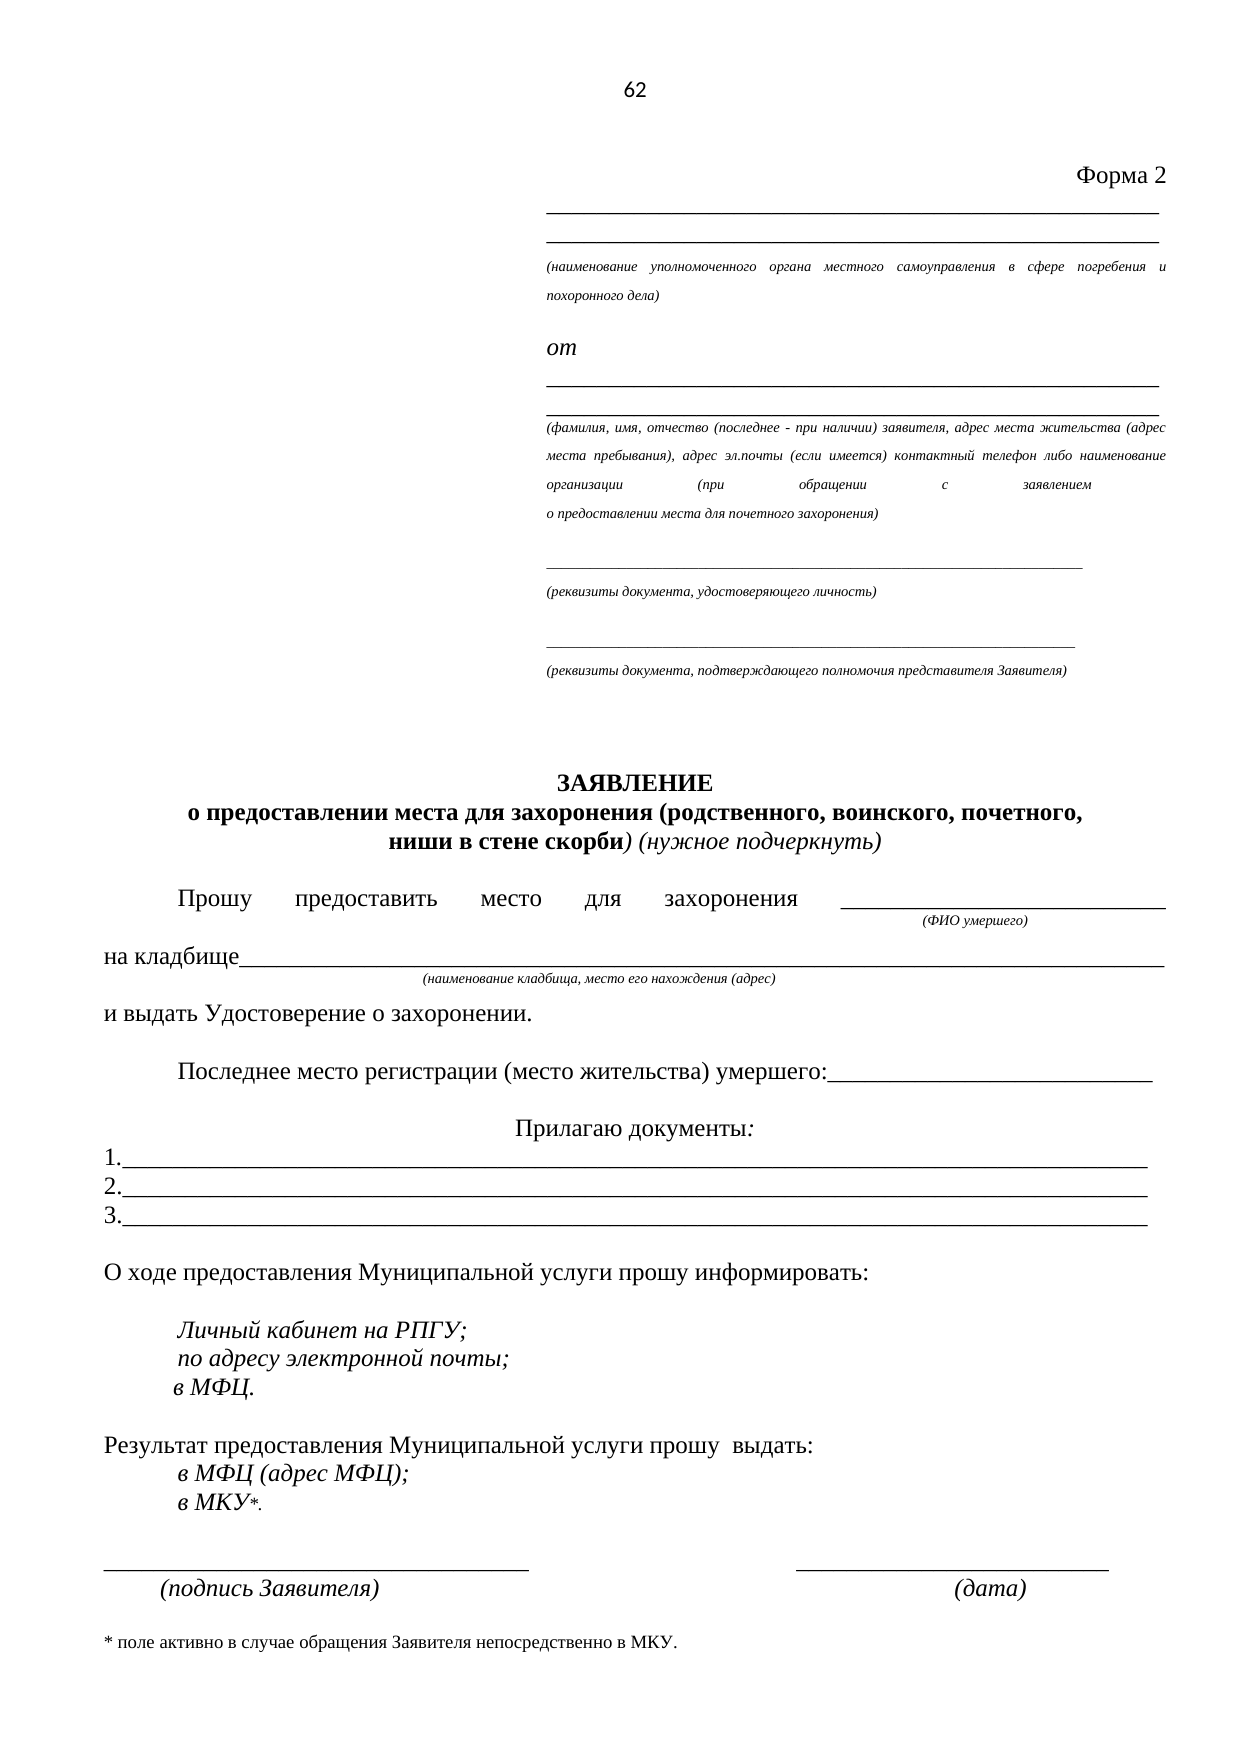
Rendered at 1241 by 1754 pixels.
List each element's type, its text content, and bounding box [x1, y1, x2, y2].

text  в МФЦ. [103, 1372, 1166, 1401]
text __________________________________________________________________________ [546, 554, 1166, 583]
text  в МКУ*. [103, 1487, 1166, 1516]
text о предоставлении места для захоронения (родственного, воинского, почетного, [103, 797, 1166, 826]
text (подпись Заявителя) (дата) [103, 1573, 1166, 1602]
text (фамилия, имя, отчество (последнее - при наличии) заявителя, адрес места жительства (адрес места пребывания), адрес эл.почты (если имеется) контактный телефон либо наименование организации (при обращении с заявлением о предоставлении места для почетного захоронения) [546, 418, 1166, 533]
text от __________________________________________________________________________________________________ [546, 332, 1166, 418]
text Последнее место регистрации (место жительства) умершего:__________________________ [103, 1056, 1166, 1085]
text __________________________________ _________________________ [103, 1545, 1166, 1573]
text 2.__________________________________________________________________________________ [103, 1171, 1166, 1200]
text ниши в стене скорби) (нужное подчеркнуть) [103, 826, 1166, 855]
text ЗАЯВЛЕНИЕ [103, 768, 1166, 797]
text на кладбище__________________________________________________________________________ [103, 941, 1166, 970]
text __________________________________________________________________________________________________ (наименование уполномоченного органа местного самоуправления в сфере погребения и похоронного дела) [546, 188, 1166, 303]
text  Личный кабинет на РПГУ; [103, 1315, 1166, 1343]
text * поле активно в случае обращения Заявителя непосредственно в МКУ. [103, 1631, 1166, 1653]
text (реквизиты документа, удостоверяющего личность) [546, 583, 1166, 612]
text Результат предоставления Муниципальной услуги прошу выдать: [103, 1430, 1166, 1458]
text Прошу предоставить место для захоронения __________________________ (ФИО умершего) [103, 883, 1166, 941]
text _________________________________________________________________________ [546, 633, 1166, 661]
text и выдать Удостоверение о захоронении. [103, 998, 1166, 1027]
text (реквизиты документа, подтверждающего полномочия представителя Заявителя) [546, 661, 1166, 690]
text  в МФЦ (адрес МФЦ); [103, 1458, 1166, 1487]
text О ходе предоставления Муниципальной услуги прошу информировать: [103, 1257, 1166, 1286]
text (наименование кладбища, место его нахождения (адрес) [103, 970, 1166, 998]
text  по адресу электронной почты; [103, 1343, 1166, 1372]
text 3.__________________________________________________________________________________ [103, 1200, 1166, 1228]
text 1.__________________________________________________________________________________ [103, 1142, 1166, 1171]
text Прилагаю документы: [103, 1113, 1166, 1142]
text Форма 2 [103, 160, 1166, 188]
